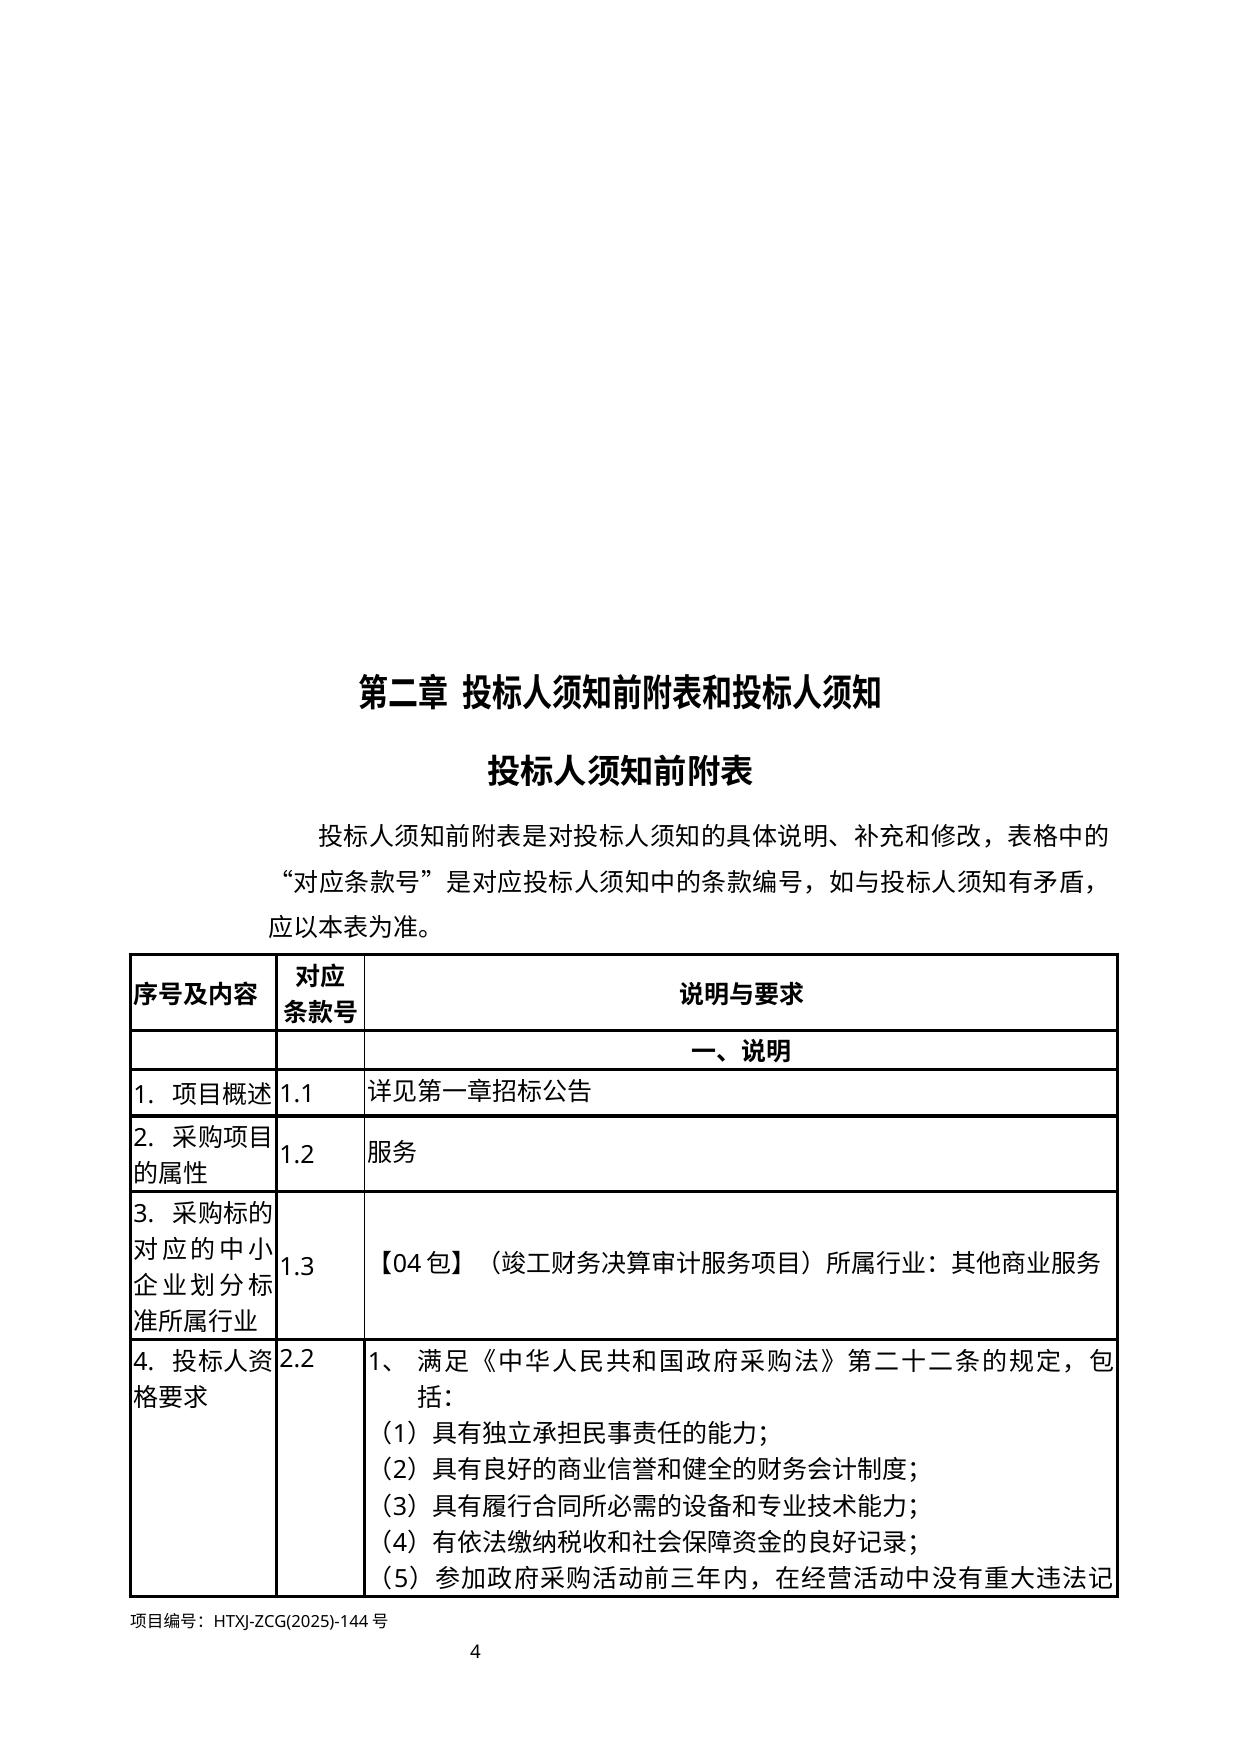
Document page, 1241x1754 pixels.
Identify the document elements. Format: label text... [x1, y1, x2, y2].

table_header 说明与要求 [365, 956, 1116, 1028]
table_cell 服务 [365, 1118, 1116, 1190]
table_cell 一、说明 [365, 1032, 1116, 1068]
table_cell 【04包】（竣工财务决算审计服务项目）所属行业：其他商业服务 [365, 1193, 1116, 1338]
table_header 对应 条款号 [278, 956, 364, 1028]
table_cell 1.1 [278, 1071, 364, 1114]
table_cell 2.2 [278, 1341, 363, 1595]
table_cell [132, 1032, 275, 1068]
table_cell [366, 1341, 1116, 1595]
table_cell [278, 1032, 364, 1068]
table_cell 投标人资格要求 [132, 1341, 275, 1595]
subtitle 第二章 投标人须知前附表和投标人须知 [130, 663, 1110, 717]
table_header 序号及内容 [132, 956, 275, 1028]
table_cell 采购标的对应的中小企业划分标准所属行业 [132, 1193, 275, 1338]
table_cell 1.3 [278, 1193, 364, 1338]
table_cell 1.2 [278, 1118, 364, 1190]
table_cell 采购项目的属性 [132, 1118, 275, 1190]
subtitle 投标人须知前附表 [130, 744, 1110, 793]
table_cell 详见第一章招标公告 [365, 1071, 1116, 1114]
text 投标人须知前附表是对投标人须知的具体说明、补充和修改，表格中的“对应条款号”是对应投标人须知中的条款编号，如与投标人须知有矛盾，应以本表为准。 [268, 817, 1110, 944]
table_cell 项目概述 [132, 1071, 275, 1114]
